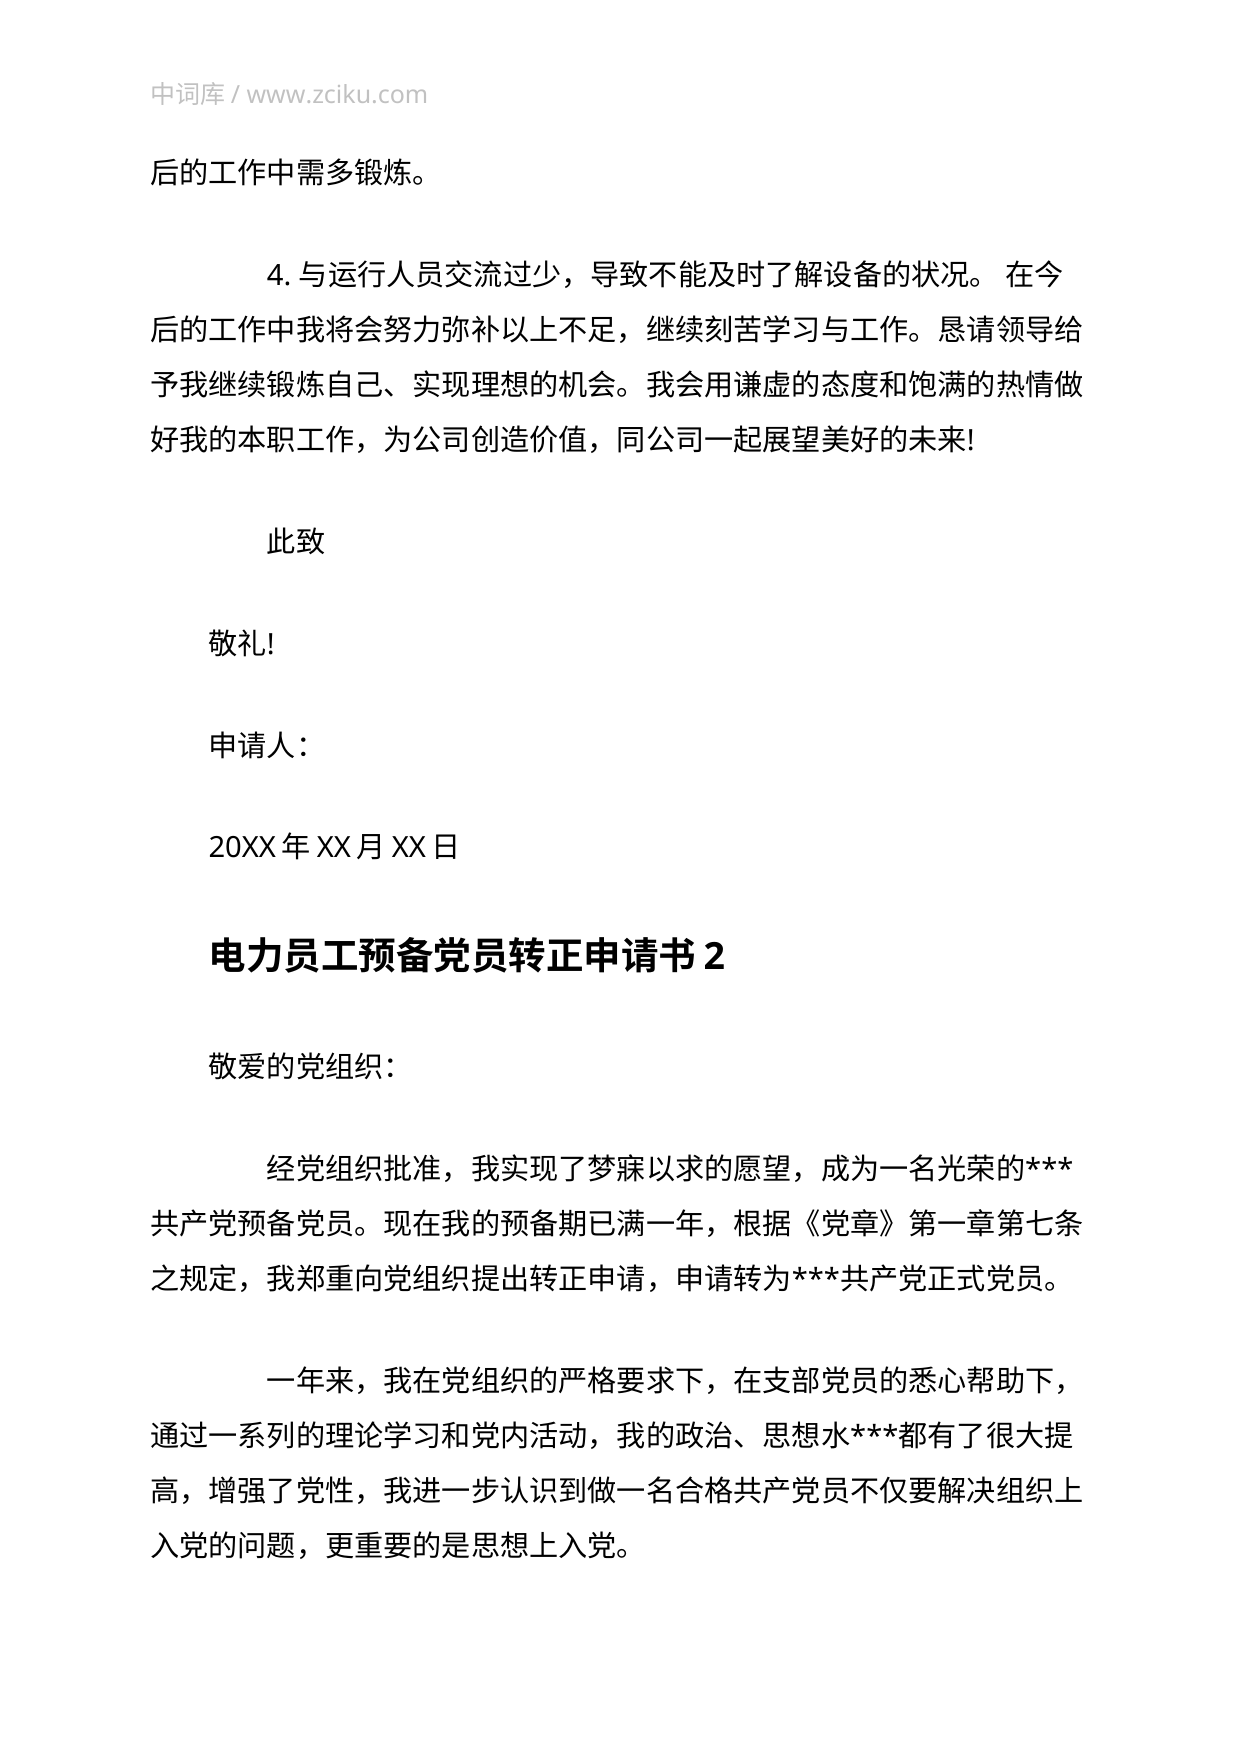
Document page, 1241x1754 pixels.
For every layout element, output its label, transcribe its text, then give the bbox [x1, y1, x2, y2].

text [150, 150, 1090, 192]
text 20XX年XX月XX日 [150, 824, 1090, 866]
text 一年来，我在党组织的严格要求下，在支部党员的悉心帮助下，通过一系列的理论学习和党内活动，我的政治、思想水***都有了很大提高，增强了党性，我进一步认识到做一名合格共产党员不仅要解决组织上入党的问题，更重要的是思想上入党。 [150, 1357, 1090, 1564]
text 申请人： [150, 722, 1090, 764]
text 经党组织批准，我实现了梦寐以求的愿望，成为一名光荣的***共产党预备党员。现在我的预备期已满一年，根据《党章》第一章第七条之规定，我郑重向党组织提出转正申请，申请转为***共产党正式党员。 [150, 1145, 1090, 1298]
text 敬礼! [150, 620, 1090, 663]
text 敬爱的党组织： [150, 1044, 1090, 1086]
text 此致 [150, 518, 1090, 561]
text 电力员工预备党员转正申请书2 [150, 926, 1090, 981]
text 4. 与运行人员交流过少，导致不能及时了解设备的状况。 在今后的工作中我将会努力弥补以上不足，继续刻苦学习与工作。恳请领导给予我继续锻炼自己、实现理想的机会。我会用谦虚的态度和饱满的热情做好我的本职工作，为公司创造价值，同公司一起展望美好的未来! [150, 252, 1090, 459]
